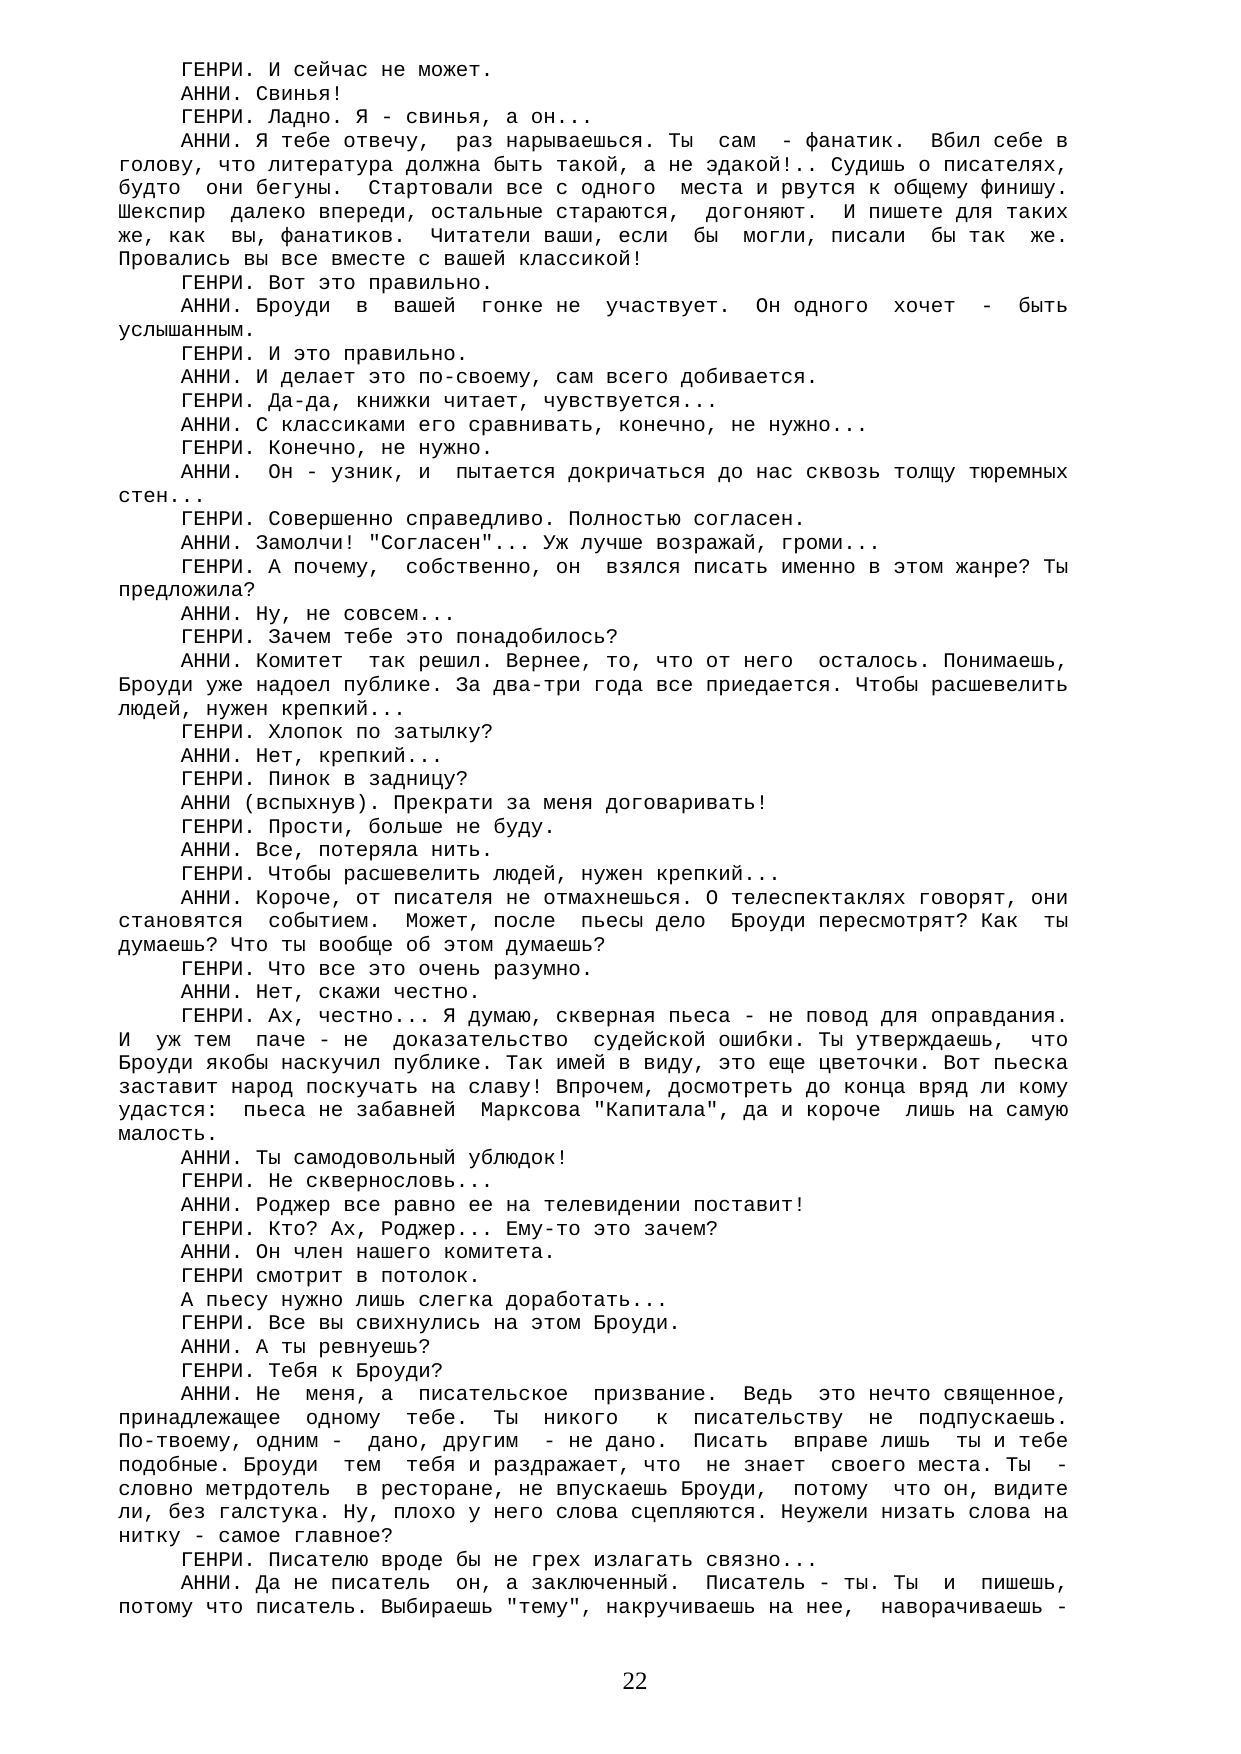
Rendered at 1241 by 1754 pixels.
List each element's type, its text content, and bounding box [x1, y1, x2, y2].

text АННИ. Броуди в вашей гонке не участвует. Он одного хочет - быть [118, 296, 1152, 319]
text малость. [118, 1123, 1152, 1147]
text ГЕНРИ смотрит в потолок. [118, 1265, 1152, 1289]
text ГЕНРИ. Чтобы расшевелить людей, нужен крепкий... [118, 863, 1152, 887]
text ГЕНРИ. Ладно. Я - свинья, а он... [118, 106, 1152, 130]
text потому что писатель. Выбираешь "тему", накручиваешь на нее, наворачиваешь - [118, 1596, 1152, 1620]
text АННИ (вспыхнув). Прекрати за меня договаривать! [118, 792, 1152, 816]
text АННИ. Да не писатель он, а заключенный. Писатель - ты. Ты и пишешь, [118, 1572, 1152, 1596]
text ГЕНРИ. Конечно, не нужно. [118, 437, 1152, 461]
text стен... [118, 485, 1152, 508]
text ГЕНРИ. Что все это очень разумно. [118, 958, 1152, 981]
text нитку - самое главное? [118, 1525, 1152, 1549]
text АННИ. И делает это по-своему, сам всего добивается. [118, 366, 1152, 390]
text Броуди якобы наскучил публике. Так имей в виду, это еще цветочки. Вот пьеска [118, 1052, 1152, 1076]
text А пьесу нужно лишь слегка доработать... [118, 1289, 1152, 1312]
text ГЕНРИ. Зачем тебе это понадобилось? [118, 627, 1152, 650]
text АННИ. Ты самодовольный ублюдок! [118, 1147, 1152, 1170]
text АННИ. Короче, от писателя не отмахнешься. О телеспектаклях говорят, они [118, 887, 1152, 910]
text АННИ. С классиками его сравнивать, конечно, не нужно... [118, 414, 1152, 437]
text АННИ. Все, потеряла нить. [118, 839, 1152, 863]
text ГЕНРИ. Хлопок по затылку? [118, 721, 1152, 745]
text ли, без галстука. Ну, плохо у него слова сцепляются. Неужели низать слова на [118, 1501, 1152, 1525]
text людей, нужен крепкий... [118, 697, 1152, 721]
text АННИ. Нет, скажи честно. [118, 981, 1152, 1005]
text Провались вы все вместе с вашей классикой! [118, 248, 1152, 272]
text АННИ. Он член нашего комитета. [118, 1241, 1152, 1265]
text АННИ. Свинья! [118, 83, 1152, 106]
text предложила? [118, 579, 1152, 603]
text заставит народ поскучать на славу! Впрочем, досмотреть до конца вряд ли кому [118, 1076, 1152, 1099]
text ГЕНРИ. И это правильно. [118, 343, 1152, 366]
text ГЕНРИ. Не сквернословь... [118, 1170, 1152, 1194]
text ГЕНРИ. Все вы свихнулись на этом Броуди. [118, 1312, 1152, 1336]
text ГЕНРИ. А почему, собственно, он взялся писать именно в этом жанре? Ты [118, 556, 1152, 579]
text АННИ. Нет, крепкий... [118, 745, 1152, 768]
text АННИ. Замолчи! "Согласен"... Уж лучше возражай, громи... [118, 532, 1152, 556]
text АННИ. Ну, не совсем... [118, 603, 1152, 627]
text ГЕНРИ. Вот это правильно. [118, 272, 1152, 296]
text По-твоему, одним - дано, другим - не дано. Писать вправе лишь ты и тебе [118, 1431, 1152, 1454]
text ГЕНРИ. И сейчас не может. [118, 59, 1152, 83]
text Броуди уже надоел публике. За два-три года все приедается. Чтобы расшевелить [118, 674, 1152, 697]
text ГЕНРИ. Ах, честно... Я думаю, скверная пьеса - не повод для оправдания. [118, 1005, 1152, 1028]
text словно метрдотель в ресторане, не впускаешь Броуди, потому что он, видите [118, 1478, 1152, 1501]
text подобные. Броуди тем тебя и раздражает, что не знает своего места. Ты - [118, 1454, 1152, 1478]
text АННИ. Я тебе отвечу, раз нарываешься. Ты сам - фанатик. Вбил себе в [118, 130, 1152, 154]
text ГЕНРИ. Да-да, книжки читает, чувствуется... [118, 390, 1152, 414]
text думаешь? Что ты вообще об этом думаешь? [118, 934, 1152, 958]
text АННИ. Он - узник, и пытается докричаться до нас сквозь толщу тюремных [118, 461, 1152, 485]
text принадлежащее одному тебе. Ты никого к писательству не подпускаешь. [118, 1407, 1152, 1431]
text АННИ. А ты ревнуешь? [118, 1336, 1152, 1359]
text ГЕНРИ. Кто? Ах, Роджер... Ему-то это зачем? [118, 1218, 1152, 1241]
text АННИ. Комитет так решил. Вернее, то, что от него осталось. Понимаешь, [118, 650, 1152, 674]
text услышанным. [118, 319, 1152, 343]
text ГЕНРИ. Писателю вроде бы не грех излагать связно... [118, 1549, 1152, 1572]
text ГЕНРИ. Прости, больше не буду. [118, 816, 1152, 839]
text будто они бегуны. Стартовали все с одного места и рвутся к общему финишу. [118, 177, 1152, 201]
text же, как вы, фанатиков. Читатели ваши, если бы могли, писали бы так же. [118, 224, 1152, 248]
text удастся: пьеса не забавней Марксова "Капитала", да и короче лишь на самую [118, 1099, 1152, 1123]
text ГЕНРИ. Совершенно справедливо. Полностью согласен. [118, 508, 1152, 532]
text ГЕНРИ. Пинок в задницу? [118, 768, 1152, 792]
text АННИ. Роджер все равно ее на телевидении поставит! [118, 1194, 1152, 1218]
text голову, что литература должна быть такой, а не эдакой!.. Судишь о писателях, [118, 154, 1152, 177]
text становятся событием. Может, после пьесы дело Броуди пересмотрят? Как ты [118, 910, 1152, 934]
text АННИ. Не меня, а писательское призвание. Ведь это нечто священное, [118, 1383, 1152, 1407]
text ГЕНРИ. Тебя к Броуди? [118, 1359, 1152, 1383]
text И уж тем паче - не доказательство судейской ошибки. Ты утверждаешь, что [118, 1028, 1152, 1052]
text Шекспир далеко впереди, остальные стараются, догоняют. И пишете для таких [118, 201, 1152, 224]
